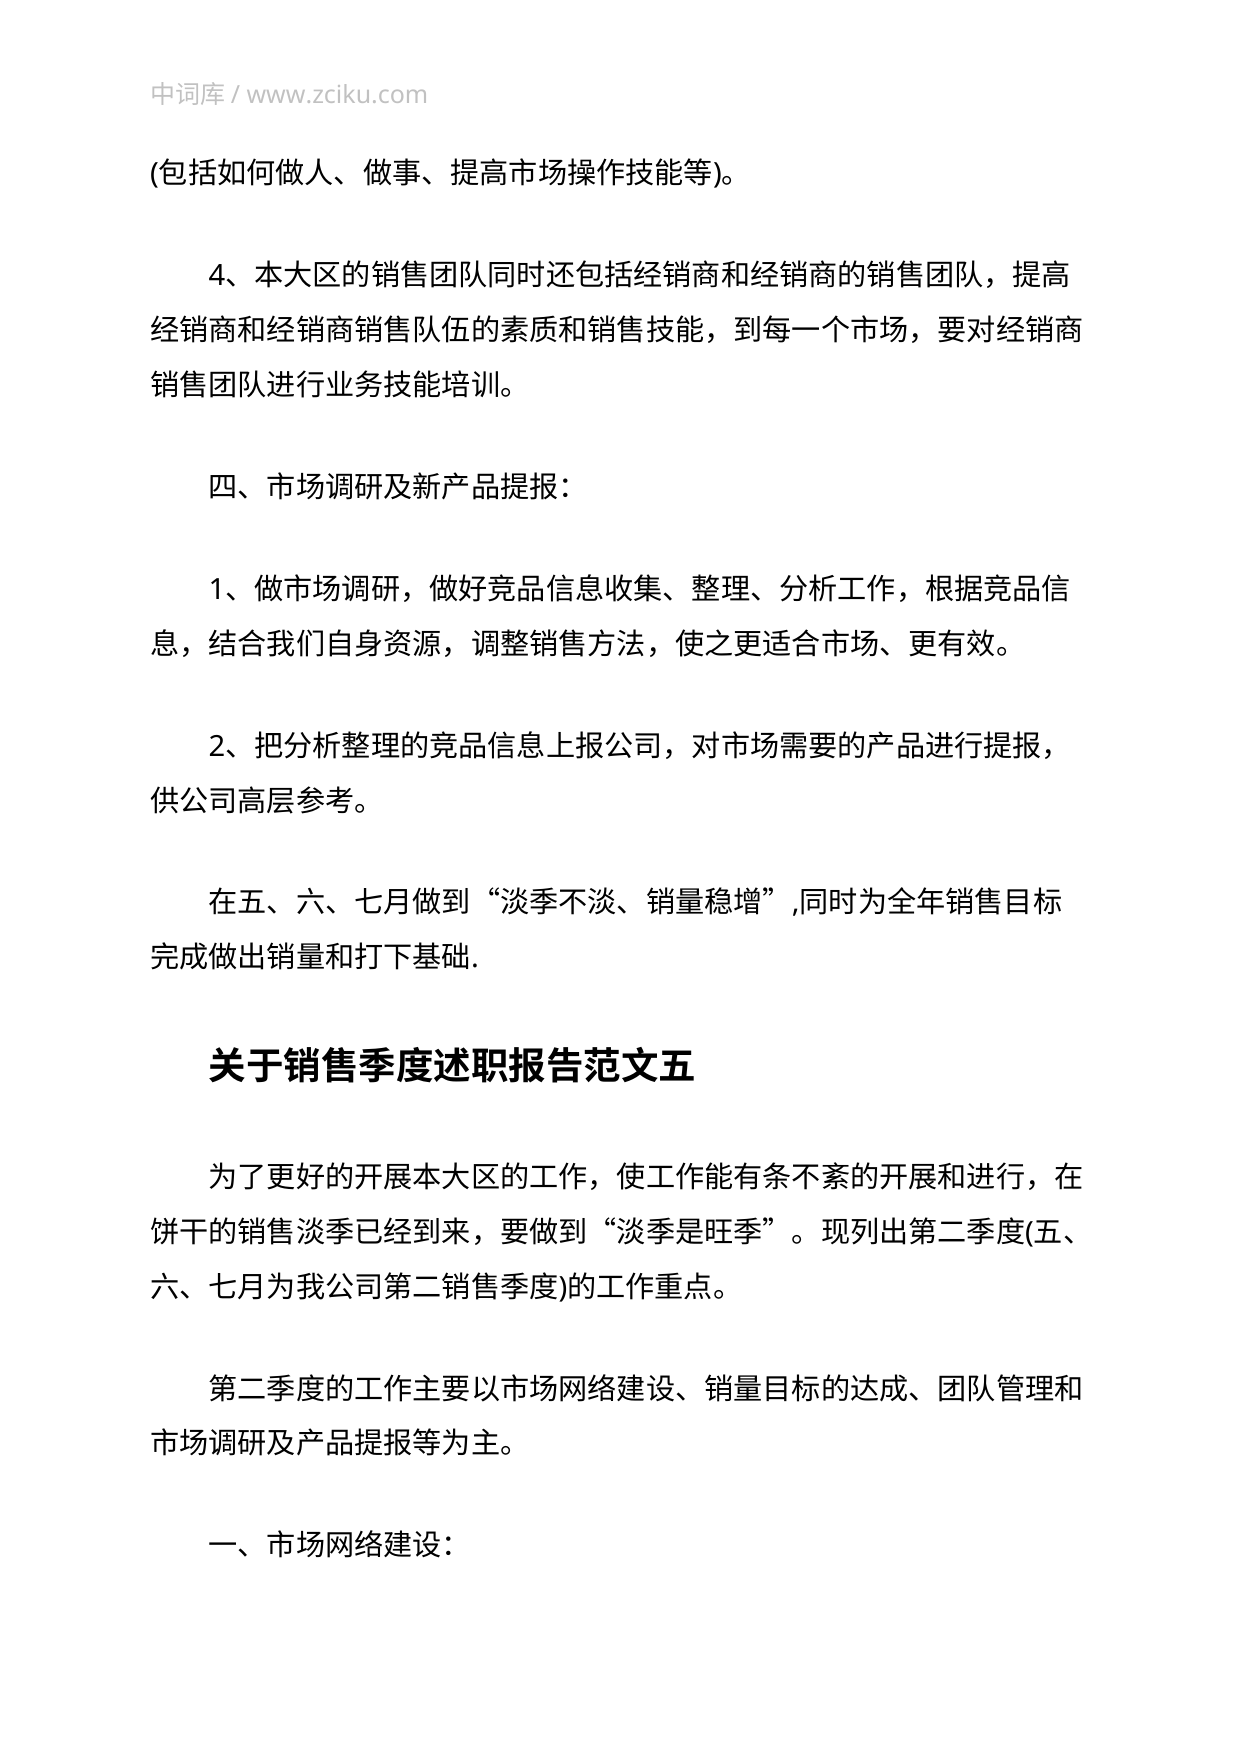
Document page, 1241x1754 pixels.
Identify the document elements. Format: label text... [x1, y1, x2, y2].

text 一、市场网络建设： [150, 1522, 1090, 1564]
text 1、做市场调研，做好竞品信息收集、整理、分析工作，根据竞品信息，结合我们自身资源，调整销售方法，使之更适合市场、更有效。 [150, 565, 1090, 663]
text 关于销售季度述职报告范文五 [150, 1036, 1090, 1090]
text 为了更好的开展本大区的工作，使工作能有条不紊的开展和进行，在饼干的销售淡季已经到来，要做到“淡季是旺季”。现列出第二季度(五、六、七月为我公司第二销售季度)的工作重点。 [150, 1153, 1090, 1306]
text 四、市场调研及新产品提报： [150, 464, 1090, 506]
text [150, 150, 1090, 192]
text 4、本大区的销售团队同时还包括经销商和经销商的销售团队，提高经销商和经销商销售队伍的素质和销售技能，到每一个市场，要对经销商销售团队进行业务技能培训。 [150, 252, 1090, 404]
text 2、把分析整理的竞品信息上报公司，对市场需要的产品进行提报，供公司高层参考。 [150, 722, 1090, 819]
text 在五、六、七月做到“淡季不淡、销量稳增”,同时为全年销售目标完成做出销量和打下基础. [150, 879, 1090, 976]
text 第二季度的工作主要以市场网络建设、销量目标的达成、团队管理和市场调研及产品提报等为主。 [150, 1365, 1090, 1462]
